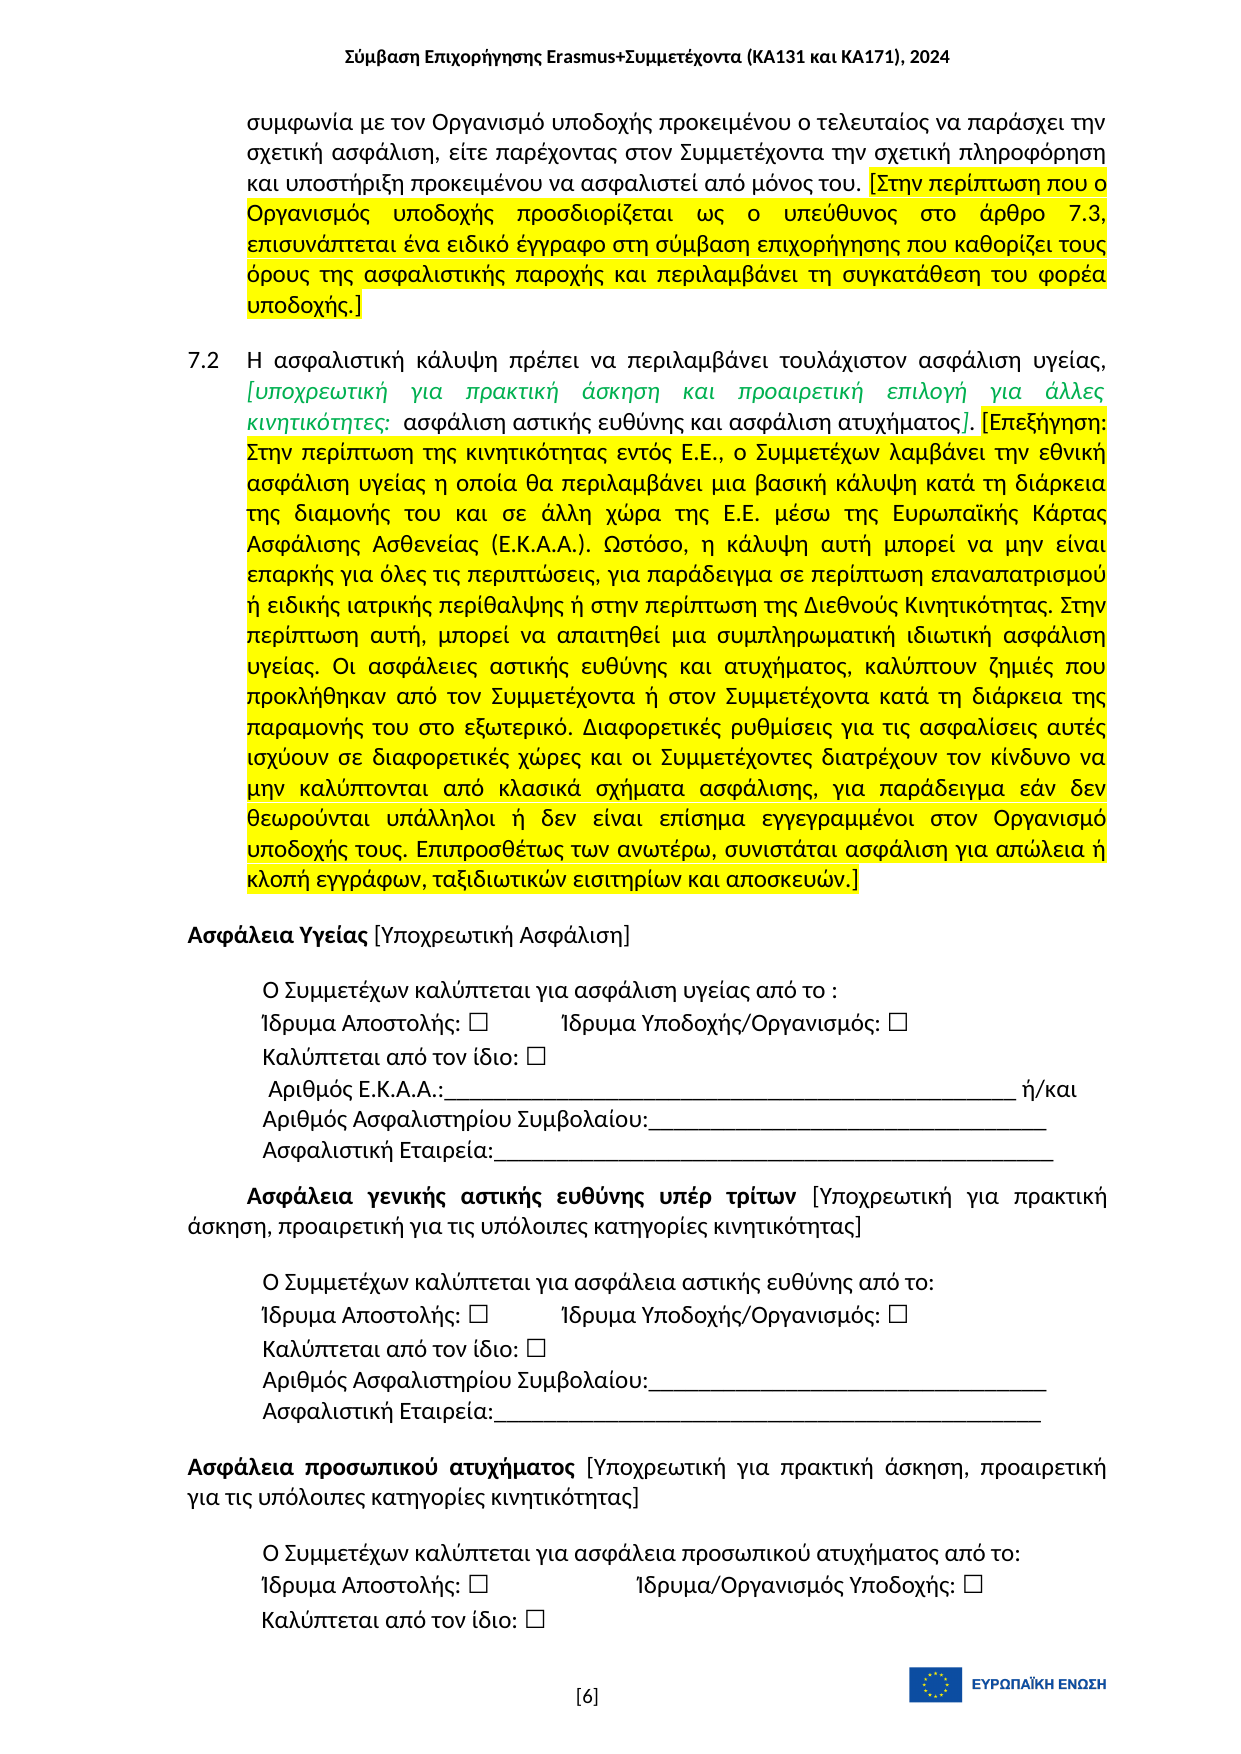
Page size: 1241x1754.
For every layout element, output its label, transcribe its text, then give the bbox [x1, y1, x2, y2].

text Καλύπτεται από τον ίδιο: [202, 1601, 1107, 1635]
text Ίδρυμα Αποστολής: Ίδρυμα Υποδοχής/Οργανισμός: [187, 1005, 1107, 1039]
text Ασφαλιστική Εταιρεία:____________________________________________ [187, 1395, 1107, 1426]
text Ο Συμμετέχων καλύπτεται για ασφάλεια αστικής ευθύνης από το: [187, 1266, 1107, 1296]
text Καλύπτεται από τον ίδιο: [187, 1039, 1107, 1073]
text Αριθμός Ασφαλιστηρίου Συμβολαίου:________________________________ [187, 1104, 1107, 1134]
picture [909, 1665, 1108, 1704]
text Αριθμός Ασφαλιστηρίου Συμβολαίου:________________________________ [187, 1364, 1107, 1395]
text Ο Συμμετέχων καλύπτεται για ασφάλεια προσωπικού ατυχήματος από το: [202, 1537, 1107, 1567]
text Αριθμός Ε.Κ.Α.Α.:______________________________________________ ή/και [187, 1073, 1107, 1104]
text Καλύπτεται από τον ίδιο: [187, 1331, 1107, 1364]
text 7.2 Η ασφαλιστική κάλυψη πρέπει να περιλαμβάνει τουλάχιστον ασφάλιση υγείας, [υποχρεωτική για πρακτική άσκηση και προαιρετική επιλογή για άλλες κινητικότητες: ασφάλιση αστικής ευθύνης και ασφάλιση ατυχήματος]. [Επεξήγηση: Στην περίπτωση της κινητικότητας εντός Ε.Ε., ο Συμμετέχων λαμβάνει την εθνική ασφάλιση υγείας η οποία θα περιλαμβάνει μια βασική κάλυψη κατά τη διάρκεια της διαμονής του και σε άλλη χώρα της Ε.Ε. μέσω της Ευρωπαϊκής Κάρτας Ασφάλισης Ασθενείας (Ε.Κ.Α.Α.). Ωστόσο, η κάλυψη αυτή μπορεί να μην είναι επαρκής για όλες τις περιπτώσεις, για παράδειγμα σε περίπτωση επαναπατρισμού ή ειδικής ιατρικής περίθαλψης ή στην περίπτωση της Διεθνούς Κινητικότητας. Στην περίπτωση αυτή, μπορεί να απαιτηθεί μια συμπληρωματική ιδιωτική ασφάλιση υγείας. Οι ασφάλειες αστικής ευθύνης και ατυχήματος, καλύπτουν ζημιές που προκλήθηκαν από τον Συμμετέχοντα ή στον Συμμετέχοντα κατά τη διάρκεια της παραμονής του στο εξωτερικό. Διαφορετικές ρυθμίσεις για τις ασφαλίσεις αυτές ισχύουν σε διαφορετικές χώρες και οι Συμμετέχοντες διατρέχουν τον κίνδυνο να μην καλύπτονται από κλασικά σχήματα ασφάλισης, για παράδειγμα εάν δεν θεωρούνται υπάλληλοι ή δεν είναι επίσημα εγγεγραμμένοι στον Οργανισμό υποδοχής τους. Επιπροσθέτως των ανωτέρω, συνιστάται ασφάλιση για απώλεια ή κλοπή εγγράφων, ταξιδιωτικών εισιτηρίων και αποσκευών.] [187, 344, 1107, 894]
text Ίδρυμα Αποστολής: Ίδρυμα Υποδοχής/Οργανισμός: [187, 1296, 1107, 1331]
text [187, 1567, 1107, 1601]
text Ασφάλεια γενικής αστικής ευθύνης υπέρ τρίτων [Υποχρεωτική για πρακτική άσκηση, προαιρετική για τις υπόλοιπες κατηγορίες κινητικότητας] [187, 1180, 1107, 1241]
text Ασφάλεια Υγείας [Υποχρεωτική Ασφάλιση] [187, 919, 1107, 949]
text Ο Συμμετέχων καλύπτεται για ασφάλιση υγείας από το : [187, 974, 1107, 1005]
text Ασφαλιστική Εταιρεία:_____________________________________________ [187, 1134, 1107, 1165]
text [187, 106, 1107, 319]
text Ασφάλεια προσωπικού ατυχήματος [Υποχρεωτική για πρακτική άσκηση, προαιρετική για τις υπόλοιπες κατηγορίες κινητικότητας] [187, 1451, 1107, 1512]
